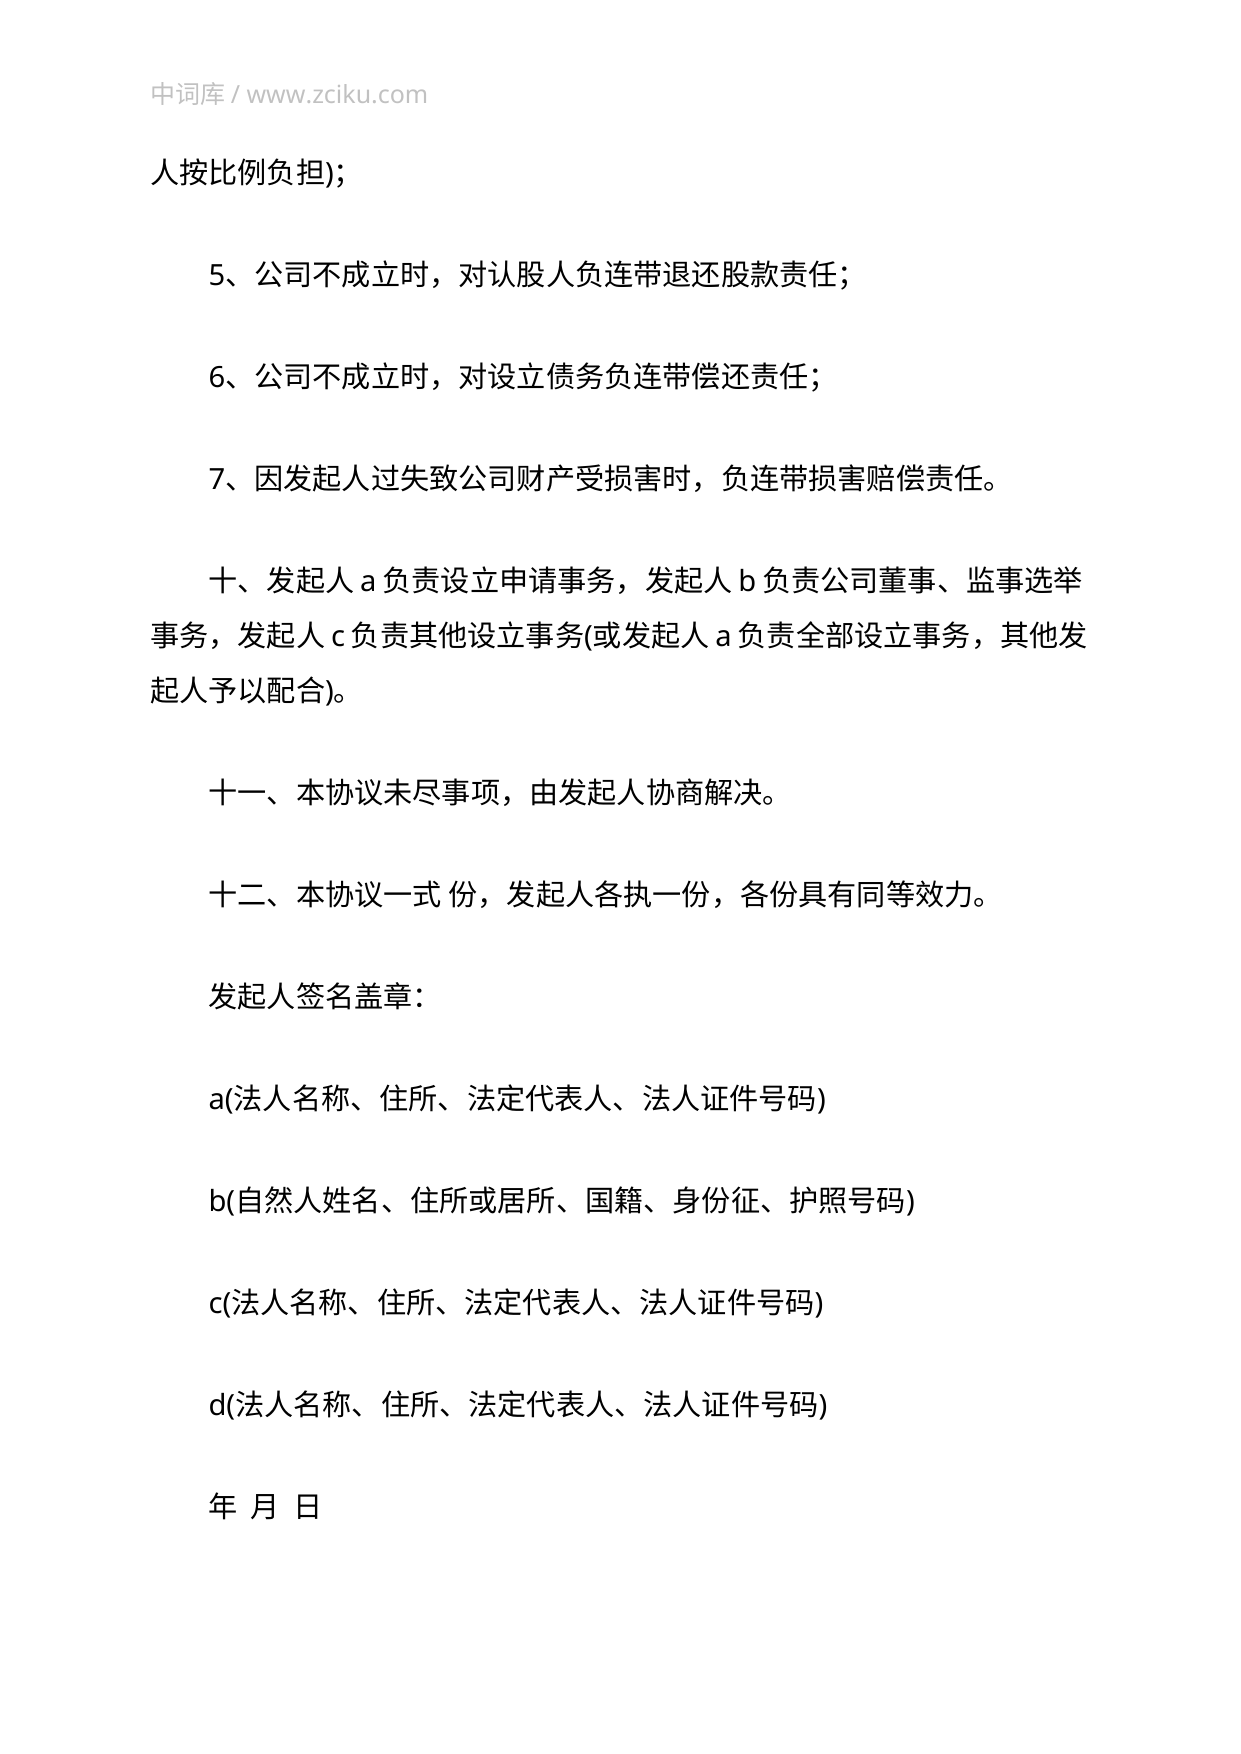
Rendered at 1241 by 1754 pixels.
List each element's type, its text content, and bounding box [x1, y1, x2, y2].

text 6、公司不成立时，对设立债务负连带偿还责任； [150, 354, 1090, 396]
text 发起人签名盖章： [150, 973, 1090, 1016]
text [150, 150, 1090, 192]
text c(法人名称、住所、法定代表人、法人证件号码) [150, 1279, 1090, 1322]
text 十、发起人a负责设立申请事务，发起人b负责公司董事、监事选举事务，发起人c负责其他设立事务(或发起人a负责全部设立事务，其他发起人予以配合)。 [150, 558, 1090, 710]
text 7、因发起人过失致公司财产受损害时，负连带损害赔偿责任。 [150, 456, 1090, 498]
text a(法人名称、住所、法定代表人、法人证件号码) [150, 1075, 1090, 1118]
text 5、公司不成立时，对认股人负连带退还股款责任； [150, 252, 1090, 294]
text 十一、本协议未尽事项，由发起人协商解决。 [150, 770, 1090, 812]
text b(自然人姓名、住所或居所、国籍、身份征、护照号码) [150, 1177, 1090, 1219]
text 年 月 日 [150, 1483, 1090, 1525]
text 十二、本协议一式 份，发起人各执一份，各份具有同等效力。 [150, 872, 1090, 914]
text d(法人名称、住所、法定代表人、法人证件号码) [150, 1381, 1090, 1423]
